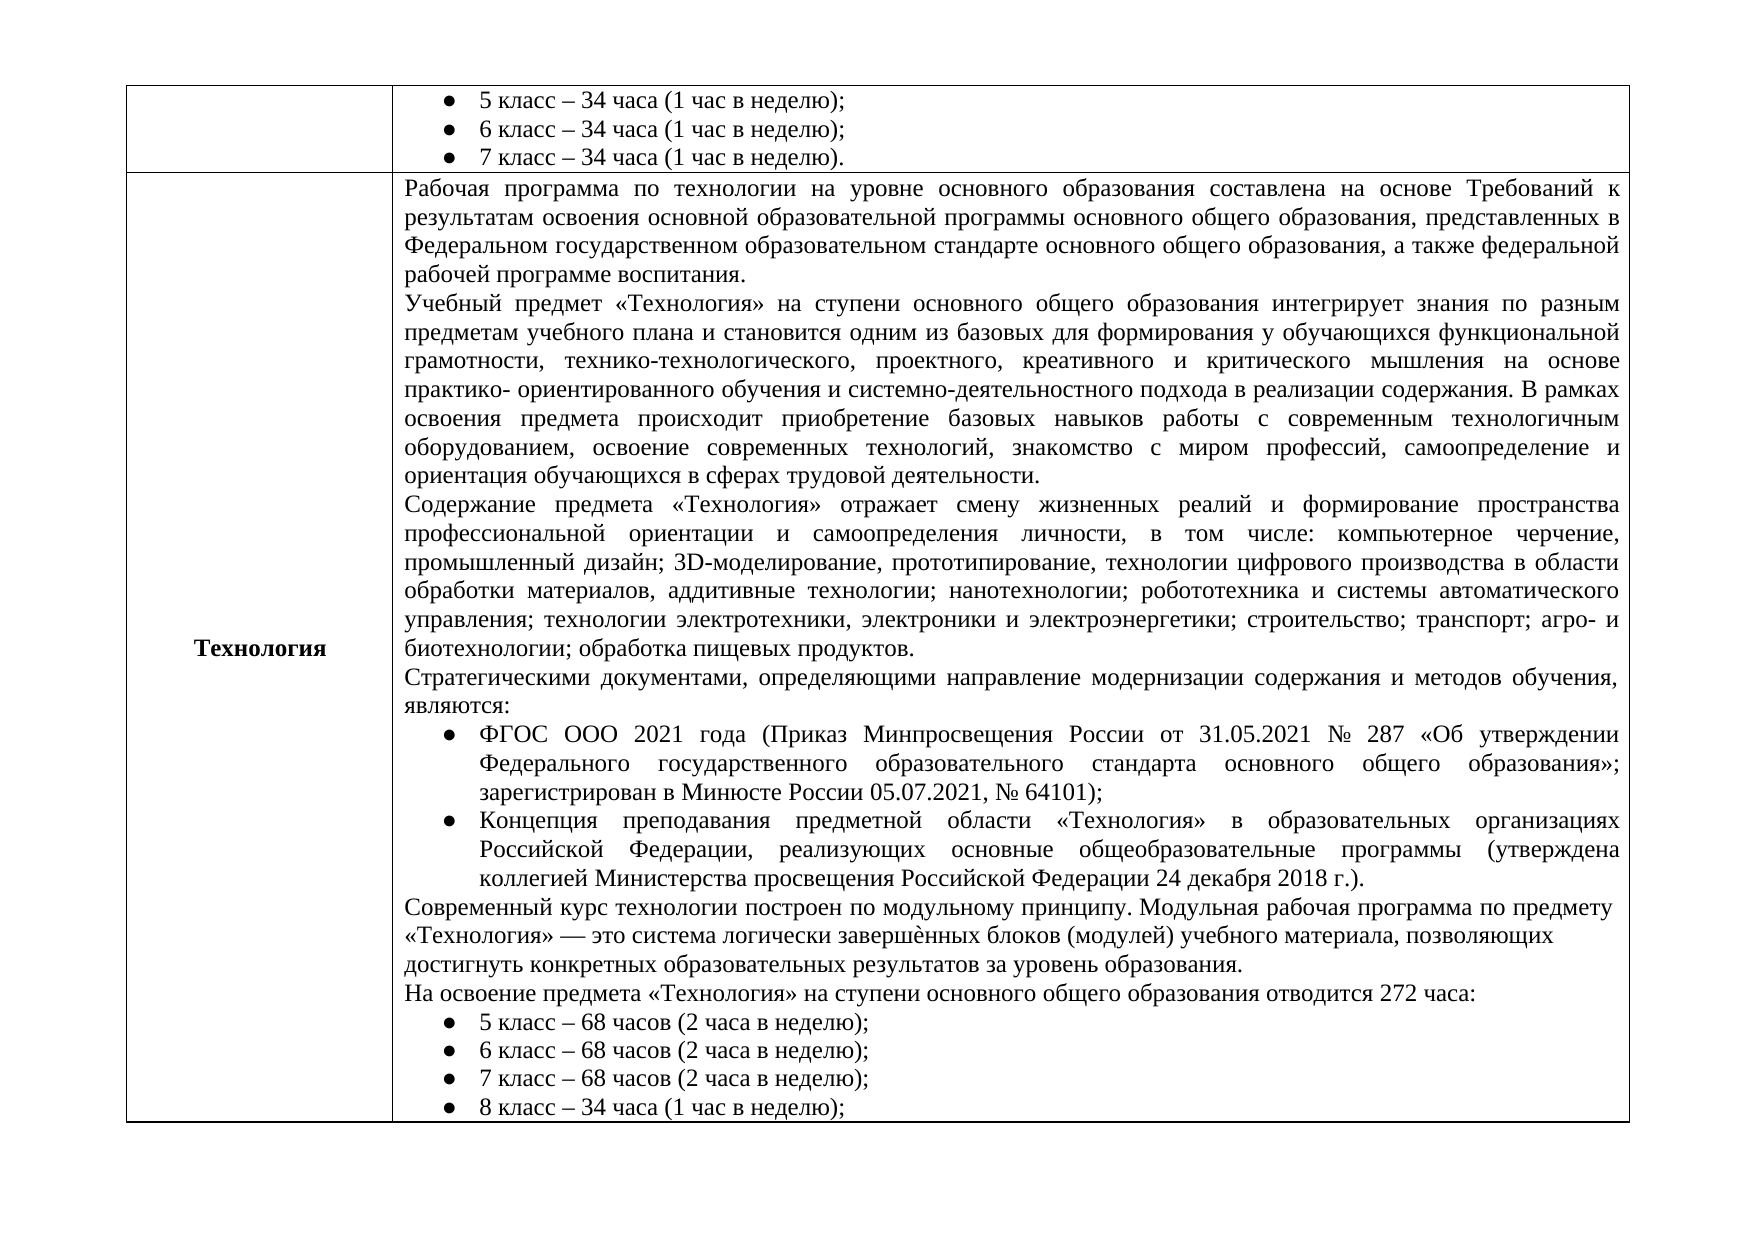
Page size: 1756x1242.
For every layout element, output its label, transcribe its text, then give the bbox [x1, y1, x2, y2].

table_cell Технология [127, 173, 392, 1121]
table_cell Рабочая программа по технологии на уровне основного образования составлена на основе Требований к результатам освоения основной образовательной программы основного общего образования, представленных в Федеральном государственном образовательном стандарте основного общего образования, а также федеральной рабочей программе воспитания. Учебный предмет «Технология» на ступени основного общего образования интегрирует знания по разным предметам учебного плана и становится одним из базовых для формирования у обучающихся функциональной грамотности, технико-технологического, проектного, креативного и критического мышления на основе практико- ориентированного обучения и системно-деятельностного подхода в реализации содержания. В рамках освоения предмета происходит приобретение базовых навыков работы с современным технологичным оборудованием, освоение современных технологий, знакомство с миром профессий, самоопределение и ориентация обучающихся в сферах трудовой деятельности. Содержание предмета «Технология» отражает смену жизненных реалий и формирование пространства профессиональной ориентации и самоопределения личности, в том числе: компьютерное черчение, промышленный дизайн; 3D-моделирование, прототипирование, технологии цифрового производства в области обработки материалов, аддитивные технологии; нанотехнологии; робототехника и системы автоматического управления; технологии электротехники, электроники и электроэнергетики; строительство; транспорт; агро- и биотехнологии; обработка пищевых продуктов. Стратегическими документами, определяющими направление модернизации содержания и методов обучения, являются: ФГОС ООО 2021 года (Приказ Минпросвещения России от 31.05.2021 № 287 «Об утверждении Федерального государственного образовательного стандарта основного общего образования»; зарегистрирован в Минюсте России 05.07.2021, № 64101); Концепция преподавания предметной области «Технология» в образовательных организациях Российской Федерации, реализующих основные общеобразовательные программы (утверждена коллегией Министерства просвещения Российской Федерации 24 декабря 2018 г.). Современный курс технологии построен по модульному принципу. Модульная рабочая программа по предмету «Технология» — это система логически завершѐнных блоков (модулей) учебного материала, позволяющих достигнуть конкретных образовательных результатов за уровень образования. На освоение предмета «Технология» на ступени основного общего образования отводится 272 часа: 5 класс – 68 часов (2 часа в неделю); 6 класс – 68 часов (2 часа в неделю); 7 класс – 68 часов (2 часа в неделю); 8 класс – 34 часа (1 час в неделю); [393, 173, 1629, 1121]
table_header 5 класс – 34 часа (1 час в неделю); 6 класс – 34 часа (1 час в неделю); 7 класс – 34 часа (1 час в неделю). [393, 86, 1629, 172]
table_header [127, 86, 392, 172]
